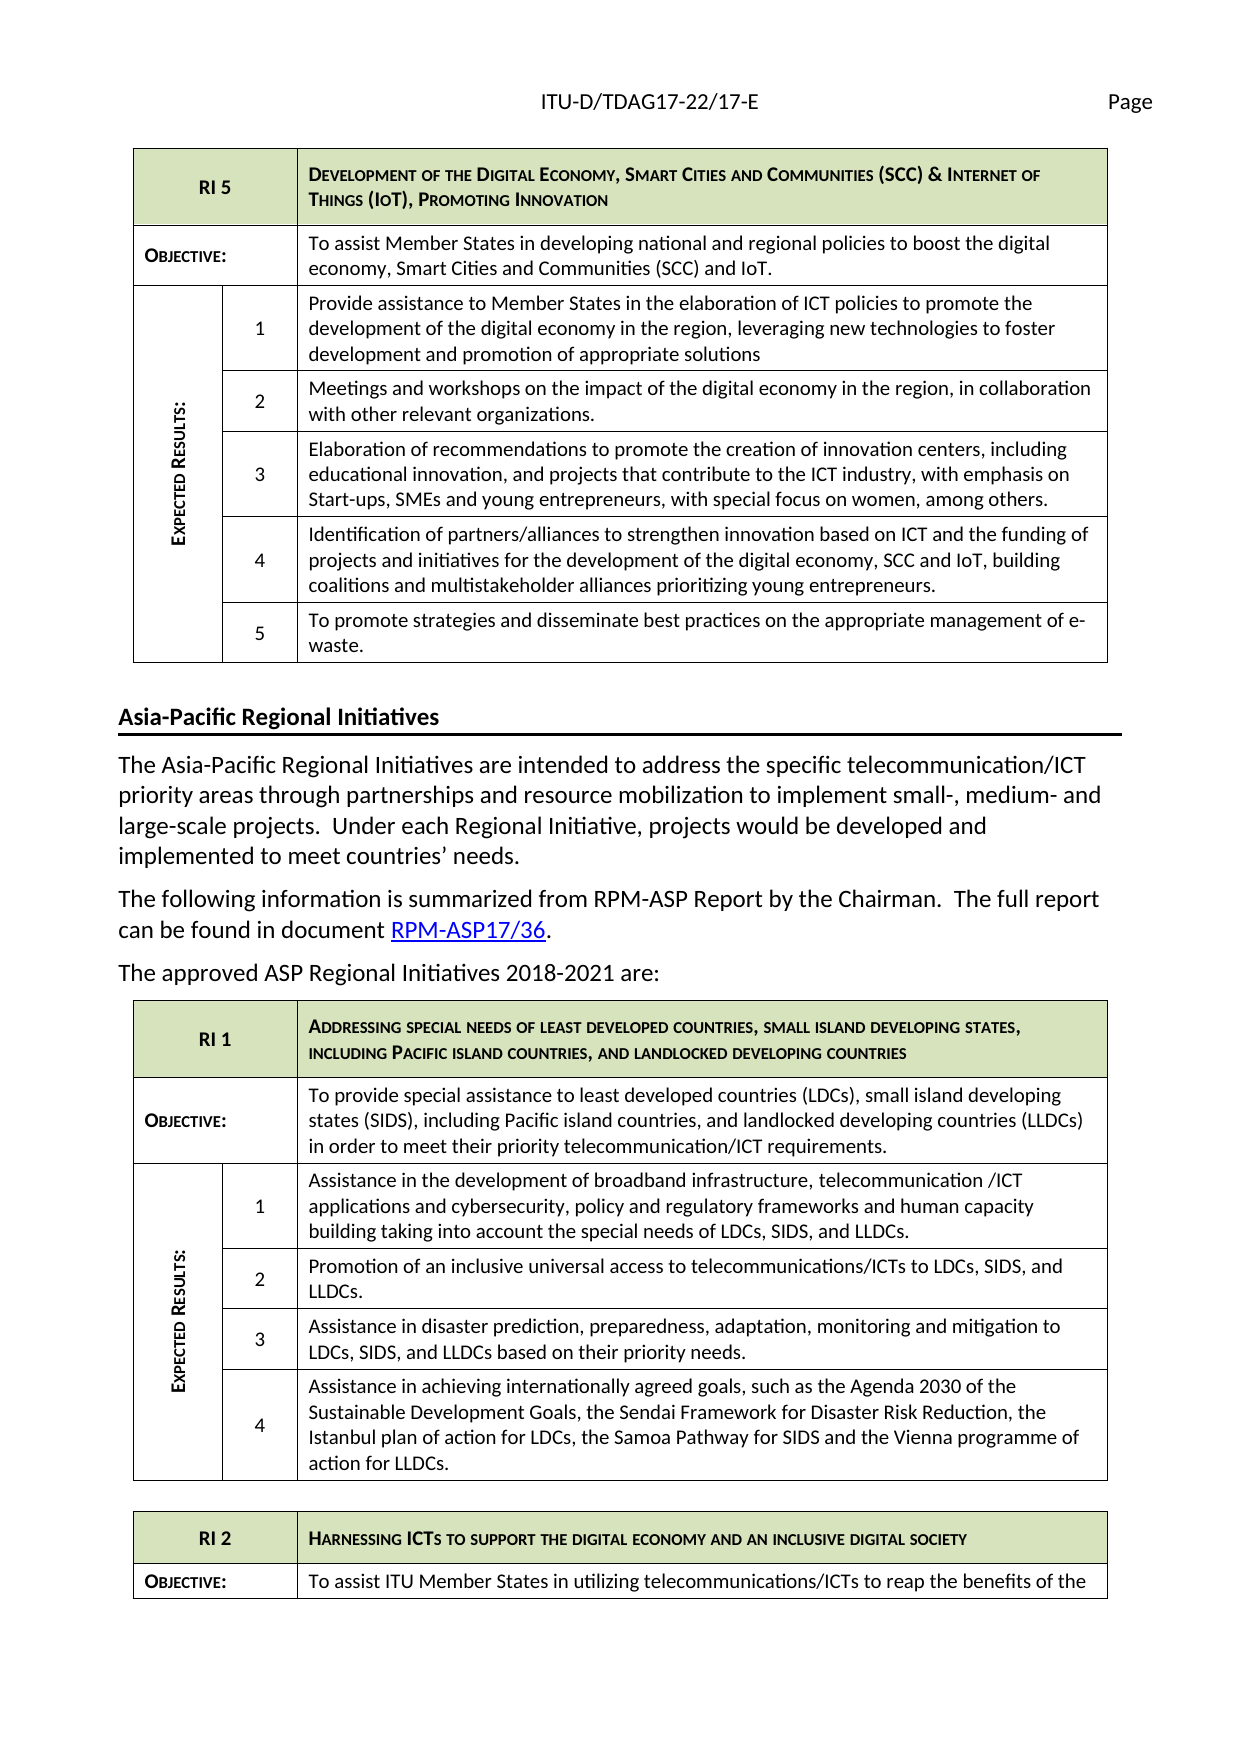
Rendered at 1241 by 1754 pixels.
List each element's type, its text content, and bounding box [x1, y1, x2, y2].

text The following information is summarized from RPM-ASP Report by the Chairman. The full report can be found in document RPM-ASP17/36. [118, 883, 1122, 944]
text The approved ASP Regional Initiatives 2018-2021 are: [118, 957, 1122, 987]
table_cell Assistance in disaster prediction, preparedness, adaptation, monitoring and mitigation to LDCs, SIDS, and LLDCs based on their priority needs. [298, 1309, 1107, 1368]
table_cell 5 [223, 603, 297, 662]
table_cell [298, 1564, 1107, 1597]
table_cell 2 [223, 371, 297, 431]
table_cell 4 [223, 517, 297, 602]
table_cell Objective: [134, 226, 297, 285]
table_cell Objective: [134, 1078, 297, 1162]
table_cell 4 [223, 1370, 297, 1479]
table_cell Assistance in the development of broadband infrastructure, telecommunication /ICT applications and cybersecurity, policy and regulatory frameworks and human capacity building taking into account the special needs of LDCs, SIDS, and LLDCs. [298, 1164, 1107, 1248]
table_cell 1 [223, 286, 297, 370]
table_cell Meetings and workshops on the impact of the digital economy in the region, in collaboration with other relevant organizations. [298, 371, 1107, 431]
table_cell 3 [223, 432, 297, 516]
table_cell Elaboration of recommendations to promote the creation of innovation centers, including educational innovation, and projects that contribute to the ICT industry, with emphasis on Start-ups, SMEs and young entrepreneurs, with special focus on women, among others. [298, 432, 1107, 516]
text The Asia-Pacific Regional Initiatives are intended to address the specific telecommunication/ICT priority areas through partnerships and resource mobilization to implement small-, medium- and large-scale projects. Under each Regional Initiative, projects would be developed and implemented to meet countries’ needs. [118, 749, 1122, 871]
text Asia-Pacific Regional Initiatives [118, 701, 1122, 733]
table_cell 2 [223, 1249, 297, 1308]
table_header RI 5 [134, 149, 297, 224]
table_header RI 2 [134, 1512, 297, 1563]
table_header Harnessing ICTs to support the digital economy and an inclusive digital society [298, 1512, 1107, 1563]
table_cell 1 [223, 1164, 297, 1248]
table_cell Promotion of an inclusive universal access to telecommunications/ICTs to LDCs, SIDS, and LLDCs. [298, 1249, 1107, 1308]
table_cell Assistance in achieving internationally agreed goals, such as the Agenda 2030 of the Sustainable Development Goals, the Sendai Framework for Disaster Risk Reduction, the Istanbul plan of action for LDCs, the Samoa Pathway for SIDS and the Vienna programme of action for LLDCs. [298, 1370, 1107, 1479]
table_header Addressing special needs of least developed countries, small island developing states, including Pacific island countries, and landlocked developing countries [298, 1001, 1107, 1077]
table_cell Identification of partners/alliances to strengthen innovation based on ICT and the funding of projects and initiatives for the development of the digital economy, SCC and IoT, building coalitions and multistakeholder alliances prioritizing young entrepreneurs. [298, 517, 1107, 602]
table_cell To provide special assistance to least developed countries (LDCs), small island developing states (SIDS), including Pacific island countries, and landlocked developing countries (LLDCs) in order to meet their priority telecommunication/ICT requirements. [298, 1078, 1107, 1162]
table_cell Expected Results: [134, 1164, 222, 1479]
table_cell Provide assistance to Member States in the elaboration of ICT policies to promote the development of the digital economy in the region, leveraging new technologies to foster development and promotion of appropriate solutions [298, 286, 1107, 370]
table_cell 3 [223, 1309, 297, 1368]
table_cell Expected Results: [134, 286, 222, 662]
table_cell Objective: [134, 1564, 297, 1597]
table_header Development of the Digital Economy, Smart Cities and Communities (SCC) & Internet of Things (IoT), Promoting Innovation [298, 149, 1107, 224]
table_header RI 1 [134, 1001, 297, 1077]
table_cell To assist Member States in developing national and regional policies to boost the digital economy, Smart Cities and Communities (SCC) and IoT. [298, 226, 1107, 285]
table_cell To promote strategies and disseminate best practices on the appropriate management of e-waste. [298, 603, 1107, 662]
